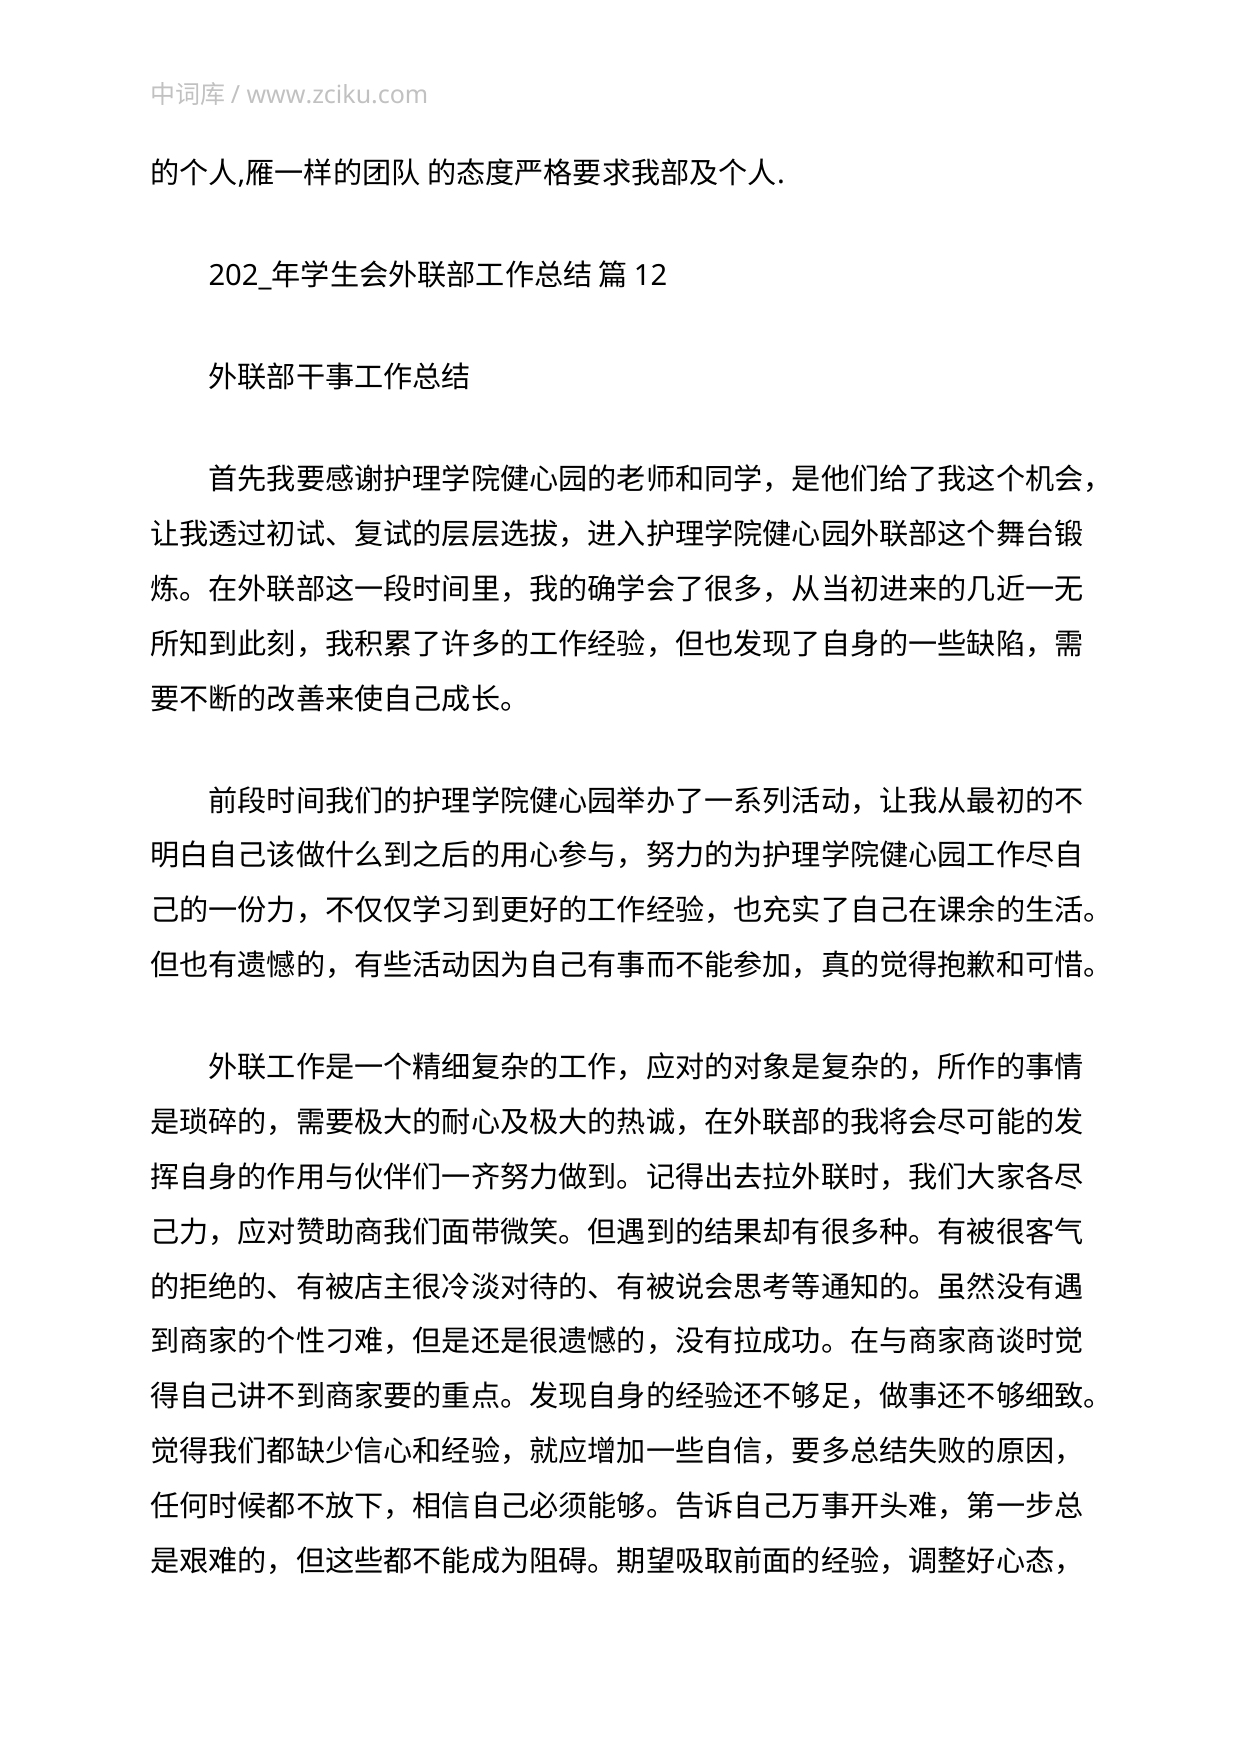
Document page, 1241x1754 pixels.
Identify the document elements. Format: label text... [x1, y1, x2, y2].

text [150, 1043, 1090, 1580]
text 前段时间我们的护理学院健心园举办了一系列活动，让我从最初的不明白自己该做什么到之后的用心参与，努力的为护理学院健心园工作尽自己的一份力，不仅仅学习到更好的工作经验，也充实了自己在课余的生活。但也有遗憾的，有些活动因为自己有事而不能参加，真的觉得抱歉和可惜。 [150, 777, 1090, 984]
text 202_年学生会外联部工作总结 篇12 [150, 252, 1090, 294]
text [150, 150, 1090, 192]
text 首先我要感谢护理学院健心园的老师和同学，是他们给了我这个机会，让我透过初试、复试的层层选拔，进入护理学院健心园外联部这个舞台锻炼。在外联部这一段时间里，我的确学会了很多，从当初进来的几近一无所知到此刻，我积累了许多的工作经验，但也发现了自身的一些缺陷，需要不断的改善来使自己成长。 [150, 456, 1090, 718]
text 外联部干事工作总结 [150, 354, 1090, 396]
